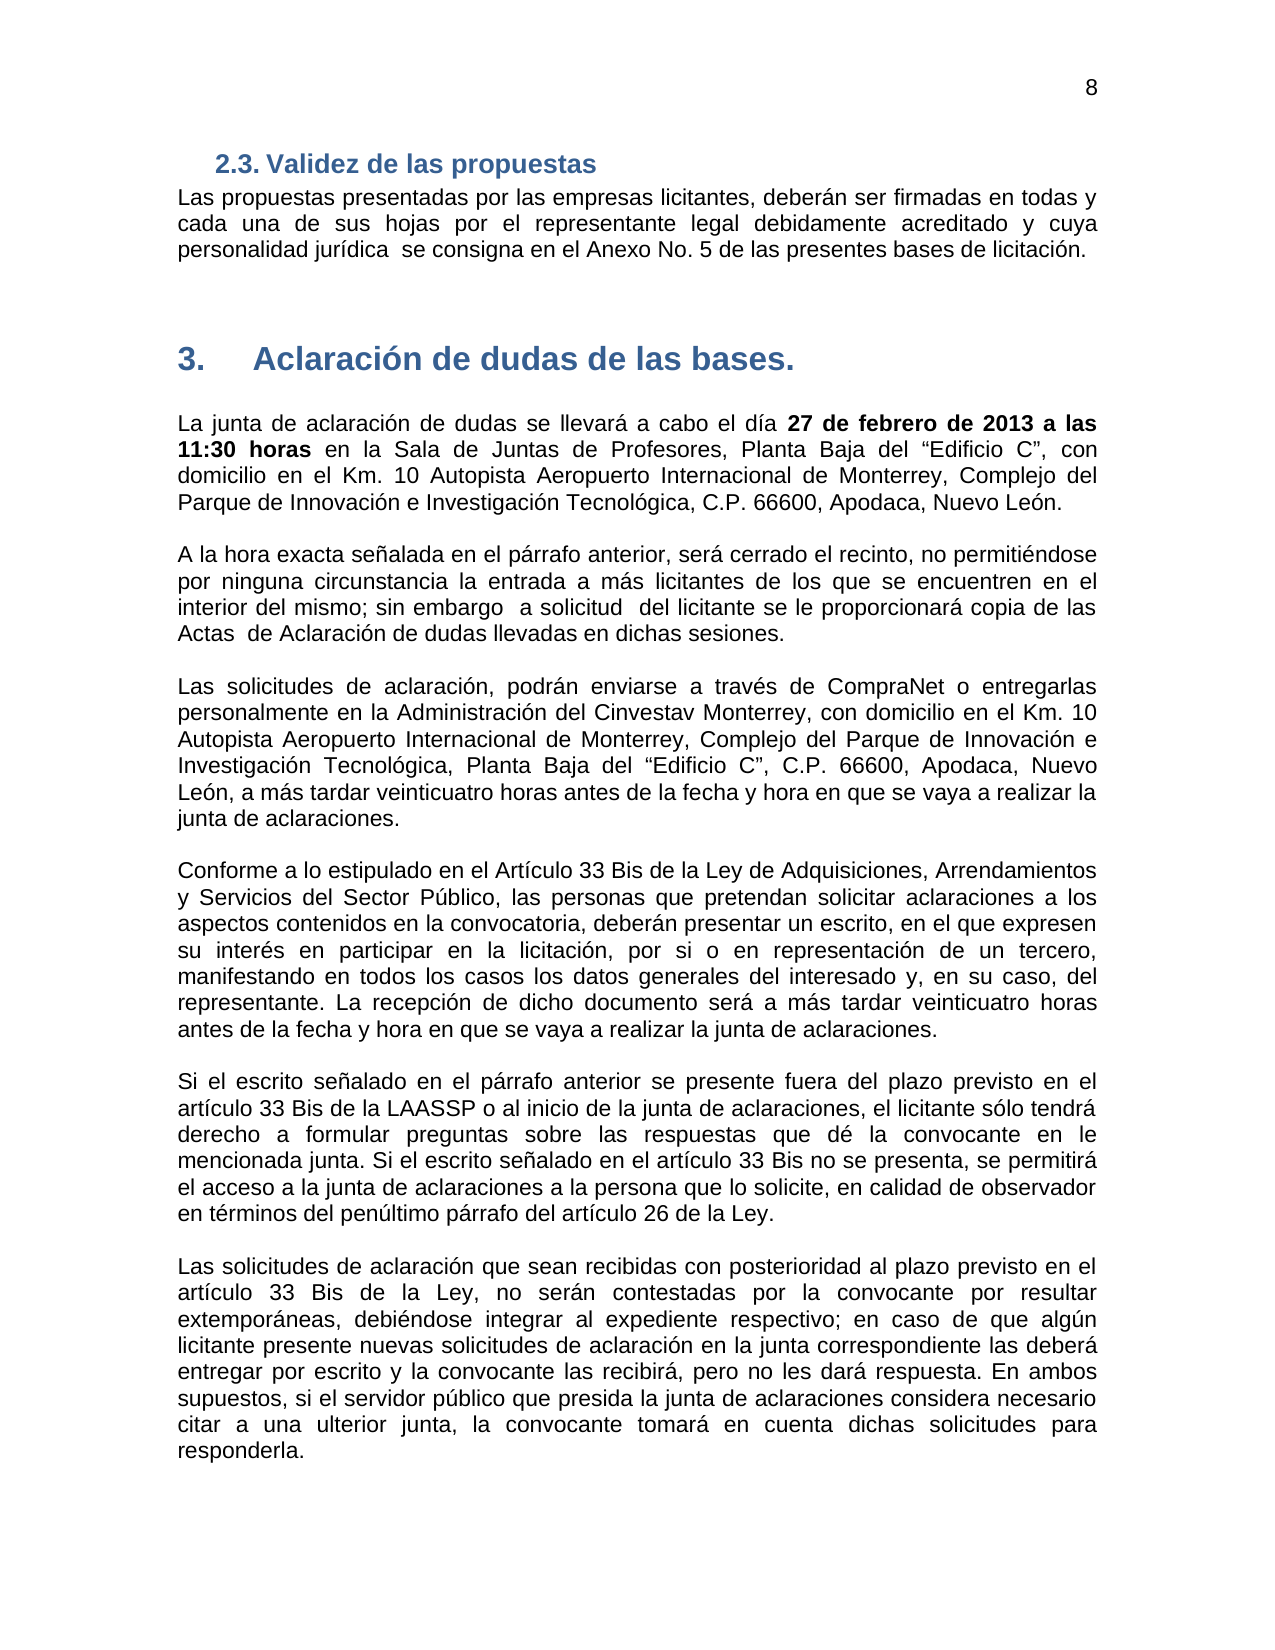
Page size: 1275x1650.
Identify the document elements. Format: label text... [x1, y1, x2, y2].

text Las solicitudes de aclaración que sean recibidas con posterioridad al plazo previsto en el artículo 33 Bis de la Ley, no serán contestadas por la convocante por resultar extemporáneas, debiéndose integrar al expediente respectivo; en caso de que algún licitante presente nuevas solicitudes de aclaración en la junta correspondiente las deberá entregar por escrito y la convocante las recibirá, pero no les dará respuesta. En ambos supuestos, si el servidor público que presida la junta de aclaraciones considera necesario citar a una ulterior junta, la convocante tomará en cuenta dichas solicitudes para responderla. [177, 1253, 1098, 1464]
text La junta de aclaración de dudas se llevará a cabo el día 27 de febrero de 2013 a las 11:30 horas en la Sala de Juntas de Profesores, Planta Baja del “Edificio C”, con domicilio en el Km. 10 Autopista Aeropuerto Internacional de Monterrey, Complejo del Parque de Innovación e Investigación Tecnológica, C.P. 66600, Apodaca, Nuevo León. [177, 409, 1098, 515]
text A la hora exacta señalada en el párrafo anterior, será cerrado el recinto, no permitiéndose por ninguna circunstancia la entrada a más licitantes de los que se encuentren en el interior del mismo; sin embargo a solicitud del licitante se le proporcionará copia de las Actas de Aclaración de dudas llevadas en dichas sesiones. [177, 541, 1098, 647]
text Las propuestas presentadas por las empresas licitantes, deberán ser firmadas en todas y cada una de sus hojas por el representante legal debidamente acreditado y cuya personalidad jurídica se consigna en el Anexo No. 5 de las presentes bases de licitación. [177, 183, 1098, 263]
text Si el escrito señalado en el párrafo anterior se presente fuera del plazo previsto en el artículo 33 Bis de la LAASSP o al inicio de la junta de aclaraciones, el licitante sólo tendrá derecho a formular preguntas sobre las respuestas que dé la convocante en le mencionada junta. Si el escrito señalado en el artículo 33 Bis no se presenta, se permitirá el acceso a la junta de aclaraciones a la persona que lo solicite, en calidad de observador en términos del penúltimo párrafo del artículo 26 de la Ley. [177, 1068, 1098, 1226]
text Conforme a lo estipulado en el Artículo 33 Bis de la Ley de Adquisiciones, Arrendamientos y Servicios del Sector Público, las personas que pretendan solicitar aclaraciones a los aspectos contenidos en la convocatoria, deberán presentar un escrito, en el que expresen su interés en participar en la licitación, por si o en representación de un tercero, manifestando en todos los casos los datos generales del interesado y, en su caso, del representante. La recepción de dicho documento será a más tardar veinticuatro horas antes de la fecha y hora en que se vaya a realizar la junta de aclaraciones. [177, 857, 1098, 1042]
subtitle Validez de las propuestas [215, 148, 1098, 179]
text Las solicitudes de aclaración, podrán enviarse a través de CompraNet o entregarlas personalmente en la Administración del Cinvestav Monterrey, con domicilio en el Km. 10 Autopista Aeropuerto Internacional de Monterrey, Complejo del Parque de Innovación e Investigación Tecnológica, Planta Baja del “Edificio C”, C.P. 66600, Apodaca, Nuevo León, a más tardar veinticuatro horas antes de la fecha y hora en que se vaya a realizar la junta de aclaraciones. [177, 673, 1098, 831]
subtitle Aclaración de dudas de las bases. [177, 339, 1098, 377]
